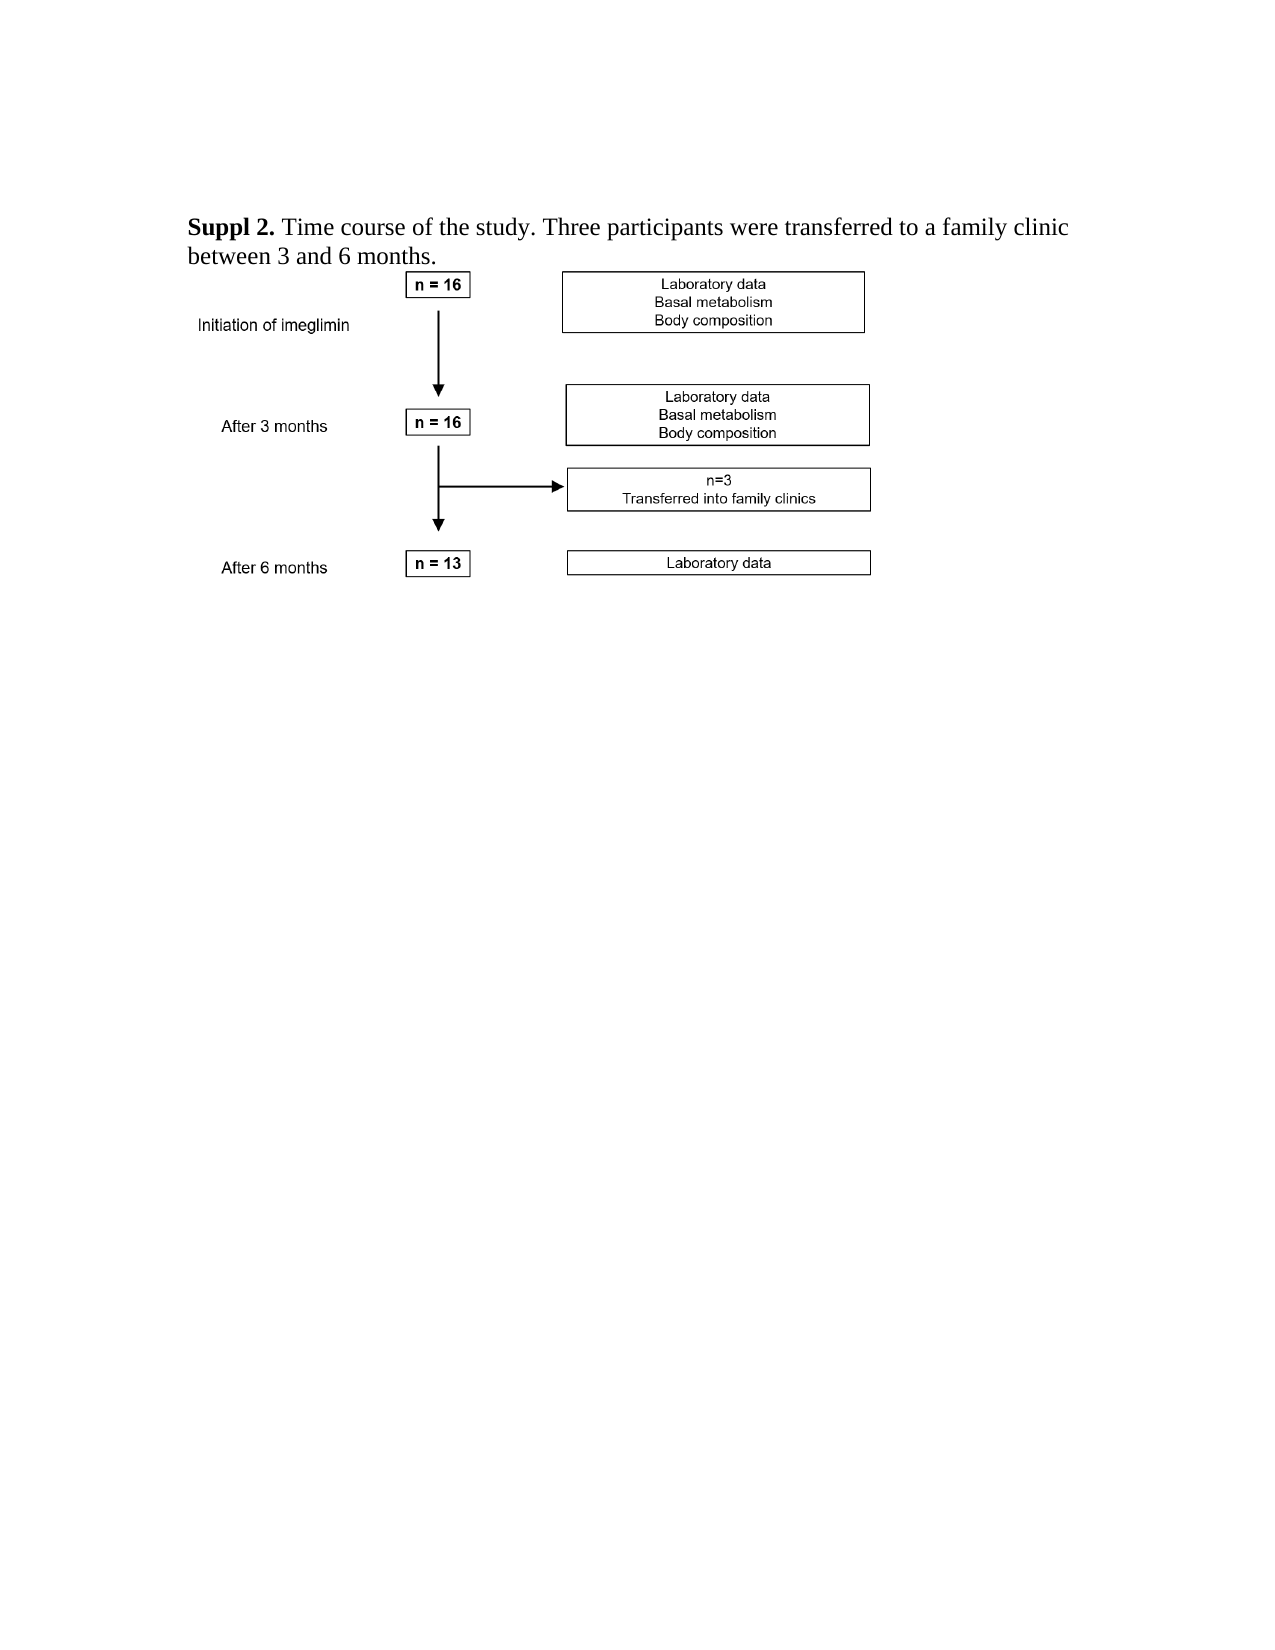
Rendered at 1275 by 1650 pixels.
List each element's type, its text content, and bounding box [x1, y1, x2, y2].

picture [187, 269, 871, 587]
